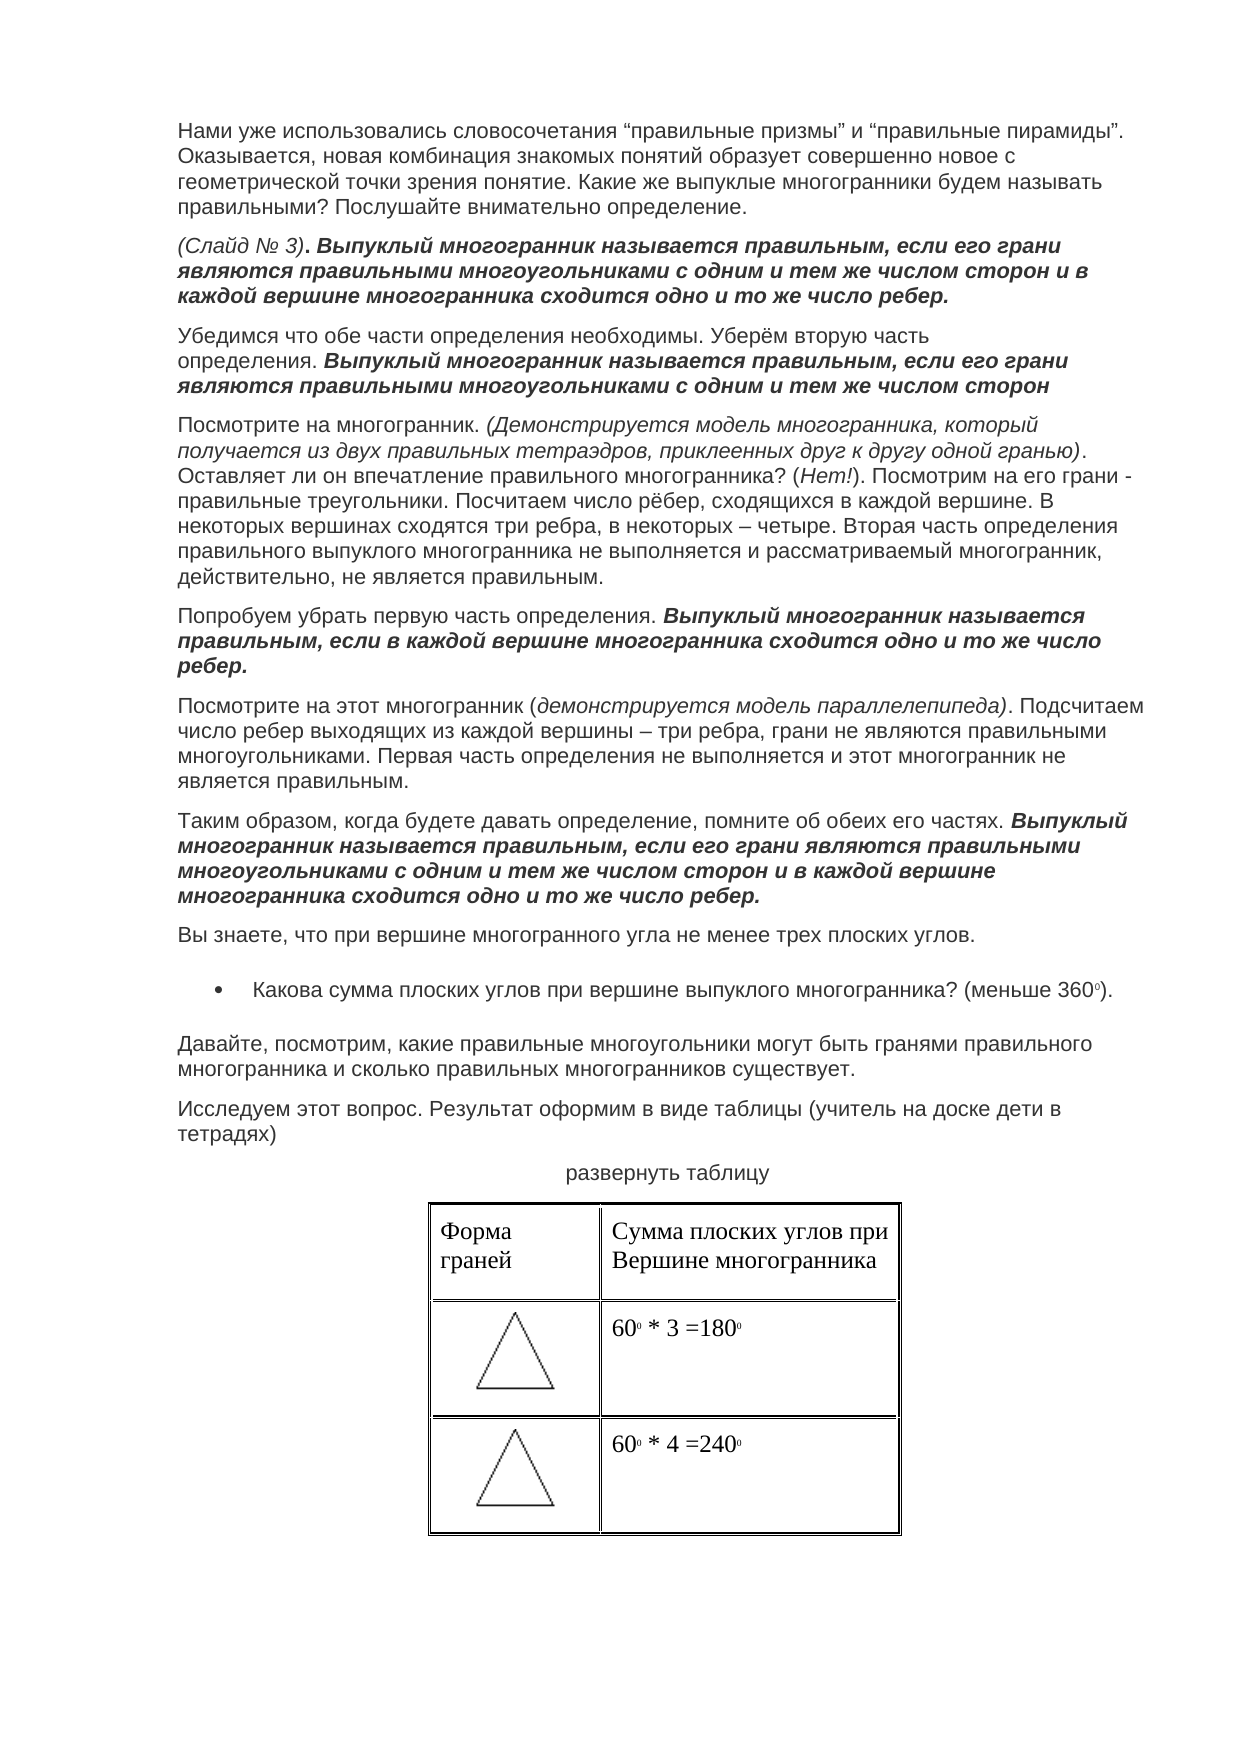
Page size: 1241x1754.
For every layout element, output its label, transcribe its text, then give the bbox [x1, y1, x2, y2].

text (Слайд № 3). Выпуклый многогранник называется правильным, если его грани являются правильными многоугольниками с одним и тем же числом сторон и в каждой вершине многогранника сходится одно и то же число ребер. [177, 233, 1152, 309]
picture [472, 1312, 558, 1391]
list Какова сумма плоских углов при вершине выпуклого многогранника? (меньше 3600). [215, 977, 1152, 1002]
text Таким образом, когда будете давать определение, помните об обеих его частях. Выпуклый многогранник называется правильным, если его грани являются правильными многоугольниками с одним и тем же числом сторон и в каждой вершине многогранника сходится одно и то же число ребер. [177, 807, 1152, 908]
table_cell 600 * 4 =2400 [601, 1415, 899, 1532]
text Убедимся что обе части определения необходимы. Уберём вторую часть определения. Выпуклый многогранник называется правильным, если его грани являются правильными многоугольниками с одним и тем же числом сторон [177, 323, 1152, 398]
table_header Сумма плоских углов при Вершине многогранника [601, 1205, 898, 1299]
text Посмотрите на этот многогранник (демонстрируется модель параллелепипеда). Подсчитаем число ребер выходящих из каждой вершины – три ребра, грани не являются правильными многоугольниками. Первая часть определения не выполняется и этот многогранник не является правильным. [177, 693, 1152, 793]
table_header Форма граней [431, 1205, 601, 1299]
text Попробуем убрать первую часть определения. Выпуклый многогранник называется правильным, если в каждой вершине многогранника сходится одно и то же число ребер. [177, 603, 1152, 678]
table_cell [431, 1415, 601, 1532]
text Давайте, посмотрим, какие правильные многоугольники могут быть гранями правильного многогранника и сколько правильных многогранников существует. [177, 1031, 1152, 1082]
text Исследуем этот вопрос. Результат оформим в виде таблицы (учитель на доске дети в тетрадях) [177, 1096, 1152, 1146]
table_cell 600 * 3 =1800 [601, 1299, 900, 1415]
text развернуть таблицу [177, 1160, 1152, 1185]
picture [472, 1429, 558, 1508]
text Нами уже использовались словосочетания “правильные призмы” и “правильные пирамиды”. Оказывается, новая комбинация знакомых понятий образует совершенно новое с геометрической точки зрения понятие. Какие же выпуклые многогранники будем называть правильными? Послушайте внимательно определение. [177, 118, 1152, 219]
text Посмотрите на многогранник. (Демонстрируется модель многогранника, который получается из двух правильных тетраэдров, приклеенных друг к другу одной гранью). Оставляет ли он впечатление правильного многогранника? (Нет!). Посмотрим на его грани - правильные треугольники. Посчитаем число рёбер, сходящихся в каждой вершине. В некоторых вершинах сходятся три ребра, в некоторых – четыре. Вторая часть определения правильного выпуклого многогранника не выполняется и рассматриваемый многогранник, действительно, не является правильным. [177, 412, 1152, 589]
text Вы знаете, что при вершине многогранного угла не менее трех плоских углов. [177, 922, 1152, 948]
table_cell [429, 1299, 601, 1415]
